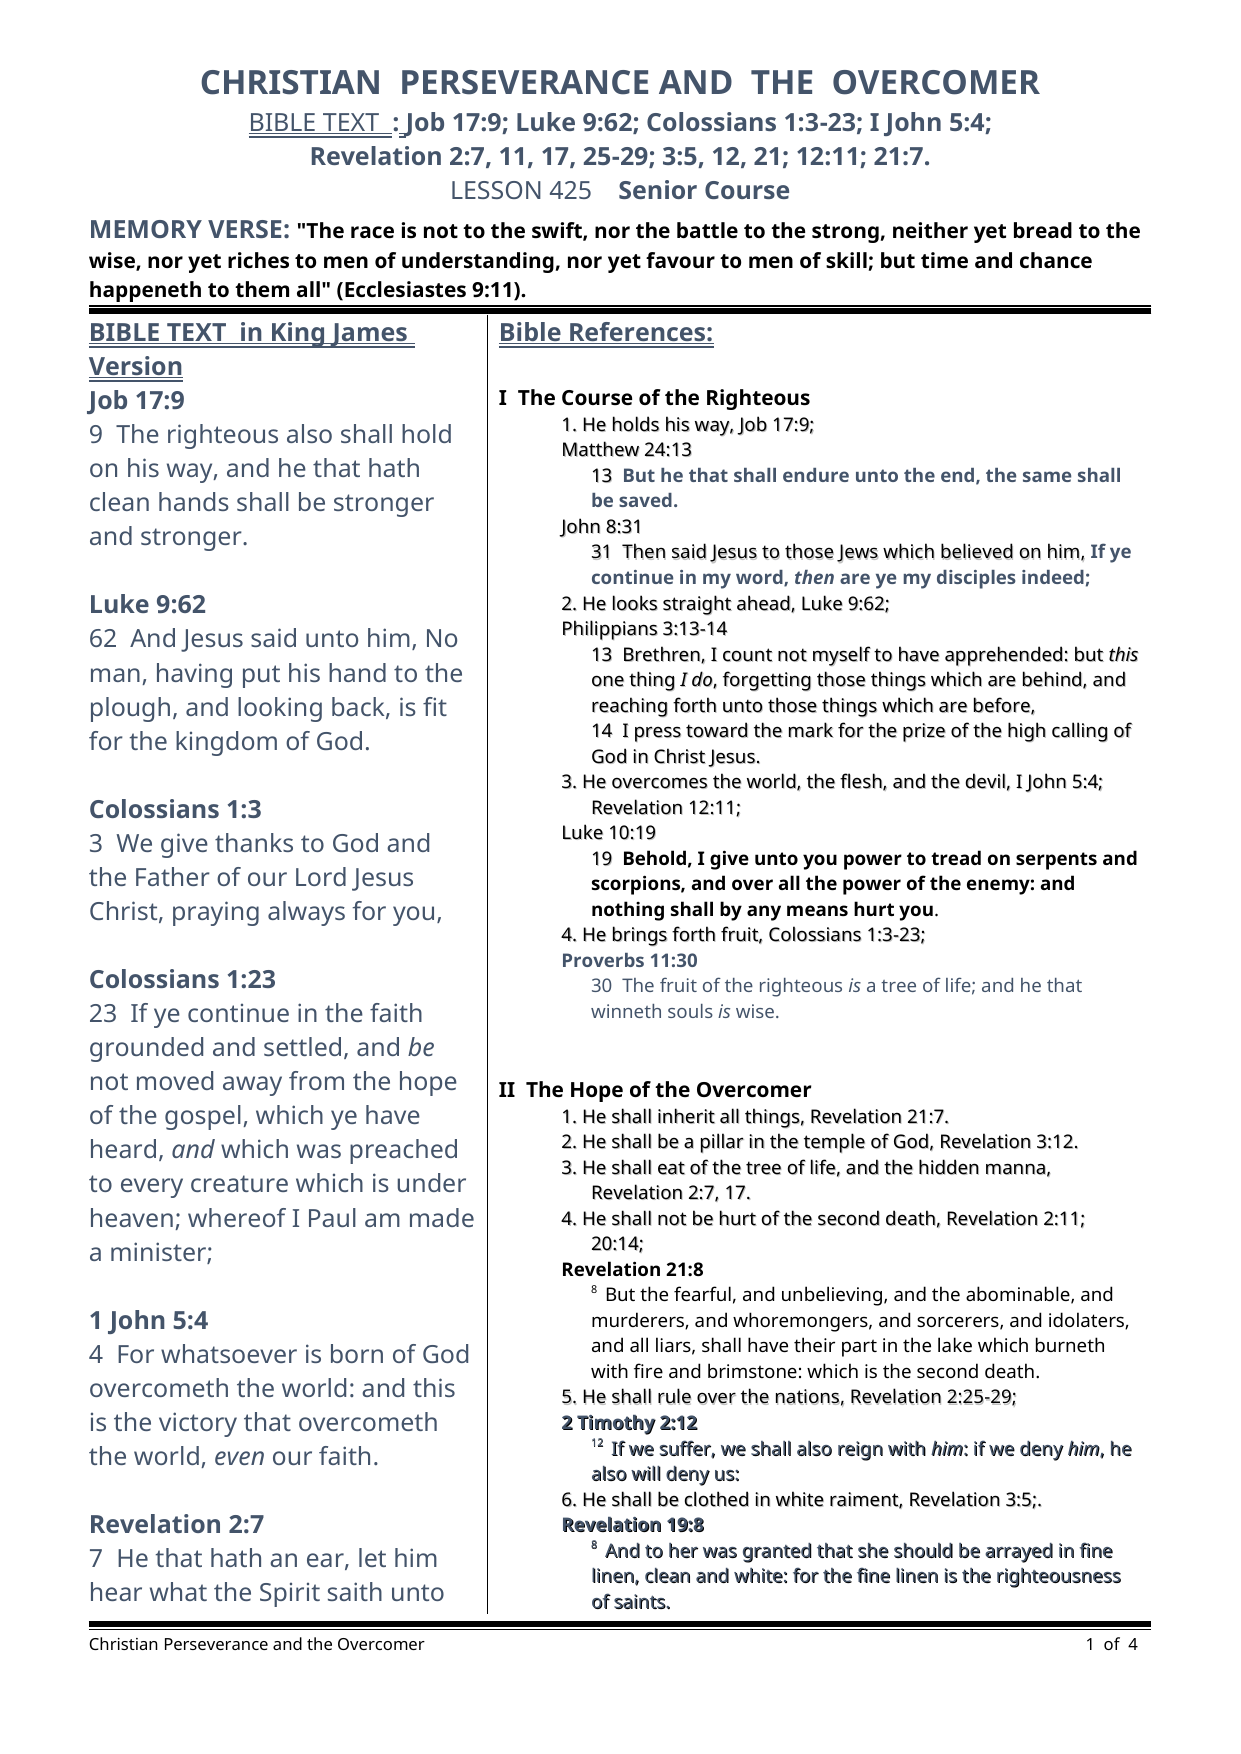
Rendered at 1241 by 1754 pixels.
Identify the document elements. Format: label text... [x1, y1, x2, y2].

table_header Bible References: [488, 315, 1152, 383]
text LESSON 425 Senior Course [89, 173, 1151, 207]
text MEMORY VERSE: "The race is not to the swift, nor the battle to the strong, neither yet bread to the wise, nor yet riches to men of understanding, nor yet favour to men of skill; but time and chance happeneth to them all" (Ecclesiastes 9:11). [89, 212, 1151, 305]
table_header BIBLE TEXT in King James Version [78, 315, 487, 383]
title CHRISTIAN PERSEVERANCE AND THE OVERCOMER [89, 59, 1151, 104]
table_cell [488, 383, 1152, 1613]
text BIBLE TEXT : Job 17:9; Luke 9:62; Colossians 1:3-23; I John 5:4; [89, 104, 1151, 139]
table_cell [78, 383, 487, 1613]
text Revelation 2:7, 11, 17, 25-29; 3:5, 12, 21; 12:11; 21:7. [89, 139, 1151, 173]
